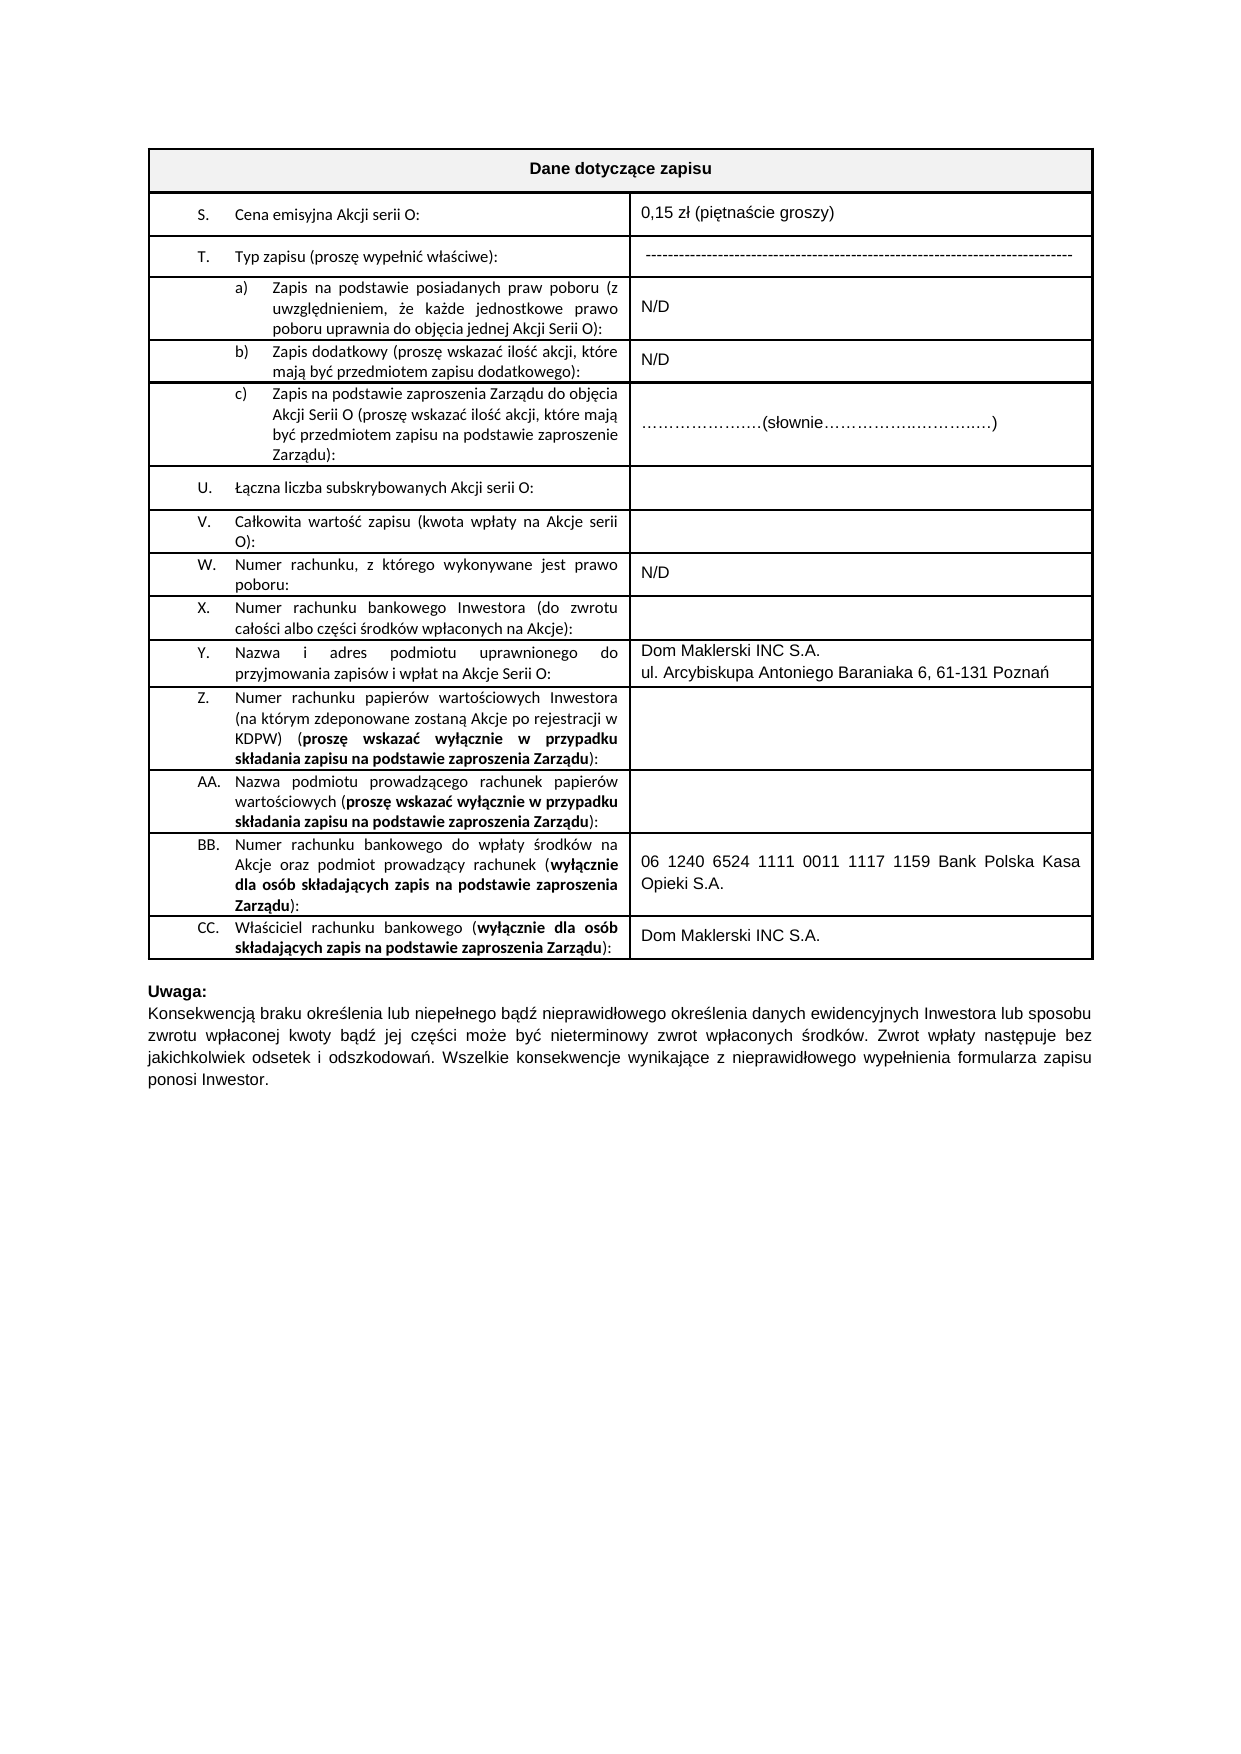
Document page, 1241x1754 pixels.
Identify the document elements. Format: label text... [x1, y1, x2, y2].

table_cell [631, 688, 1091, 769]
table_cell ……………….…(słownie……………..………..…) [631, 384, 1091, 465]
table_cell [631, 597, 1091, 639]
table_cell N/D [631, 278, 1091, 339]
table_cell Zapis dodatkowy (proszę wskazać ilość akcji, które mają być przedmiotem zapisu dodatkowego): [150, 341, 629, 381]
table_cell [631, 771, 1091, 832]
table_cell Zapis na podstawie posiadanych praw poboru (z uwzględnieniem, że każde jednostkowe prawo poboru uprawnia do objęcia jednej Akcji Serii O): [150, 278, 629, 339]
table_cell N/D [631, 554, 1091, 595]
table_cell 06 1240 6524 1111 0011 1117 1159 Bank Polska Kasa Opieki S.A. [631, 834, 1091, 915]
table_cell Nazwa podmiotu prowadzącego rachunek papierów wartościowych (proszę wskazać wyłącznie w przypadku składania zapisu na podstawie zaproszenia Zarządu): [150, 771, 629, 832]
table_cell Dom Maklerski INC S.A. [631, 917, 1091, 958]
table_cell 0,15 zł (piętnaście groszy) [631, 194, 1091, 235]
table_cell Dom Maklerski INC S.A. ul. Arcybiskupa Antoniego Baraniaka 6, 61-131 Poznań [631, 641, 1091, 686]
table_cell Właściciel rachunku bankowego (wyłącznie dla osób składających zapis na podstawie zaproszenia Zarządu): [150, 917, 629, 958]
table_cell Zapis na podstawie zaproszenia Zarządu do objęcia Akcji Serii O (proszę wskazać ilość akcji, które mają być przedmiotem zapisu na podstawie zaproszenie Zarządu): [150, 384, 629, 465]
table_cell Numer rachunku papierów wartościowych Inwestora (na którym zdeponowane zostaną Akcje po rejestracji w KDPW) (proszę wskazać wyłącznie w przypadku składania zapisu na podstawie zaproszenia Zarządu): [150, 688, 629, 769]
table_cell Cena emisyjna Akcji serii O: [150, 194, 629, 235]
table_cell [631, 467, 1091, 508]
table_cell N/D [631, 341, 1091, 381]
table_cell Dane dotyczące zapisu [150, 150, 1091, 191]
table_cell Numer rachunku bankowego do wpłaty środków na Akcje oraz podmiot prowadzący rachunek (wyłącznie dla osób składających zapis na podstawie zaproszenia Zarządu): [150, 834, 629, 915]
text Konsekwencją braku określenia lub niepełnego bądź nieprawidłowego określenia danych ewidencyjnych Inwestora lub sposobu zwrotu wpłaconej kwoty bądź jej części może być nieterminowy zwrot wpłaconych środków. Zwrot wpłaty następuje bez jakichkolwiek odsetek i odszkodowań. Wszelkie konsekwencje wynikające z nieprawidłowego wypełnienia formularza zapisu ponosi Inwestor. [148, 1004, 1093, 1089]
table_cell Numer rachunku, z którego wykonywane jest prawo poboru: [150, 554, 629, 595]
table_cell Numer rachunku bankowego Inwestora (do zwrotu całości albo części środków wpłaconych na Akcje): [150, 597, 629, 639]
table_cell [631, 511, 1091, 552]
table_cell Całkowita wartość zapisu (kwota wpłaty na Akcje serii O): [150, 511, 629, 552]
table_cell Nazwa i adres podmiotu uprawnionego do przyjmowania zapisów i wpłat na Akcje Serii O: [150, 641, 629, 686]
text Uwaga: [148, 982, 1093, 1001]
table_cell ----------------------------------------------------------------------------- [631, 237, 1091, 276]
table_cell Typ zapisu (proszę wypełnić właściwe): [150, 237, 629, 276]
table_cell Łączna liczba subskrybowanych Akcji serii O: [150, 467, 629, 508]
